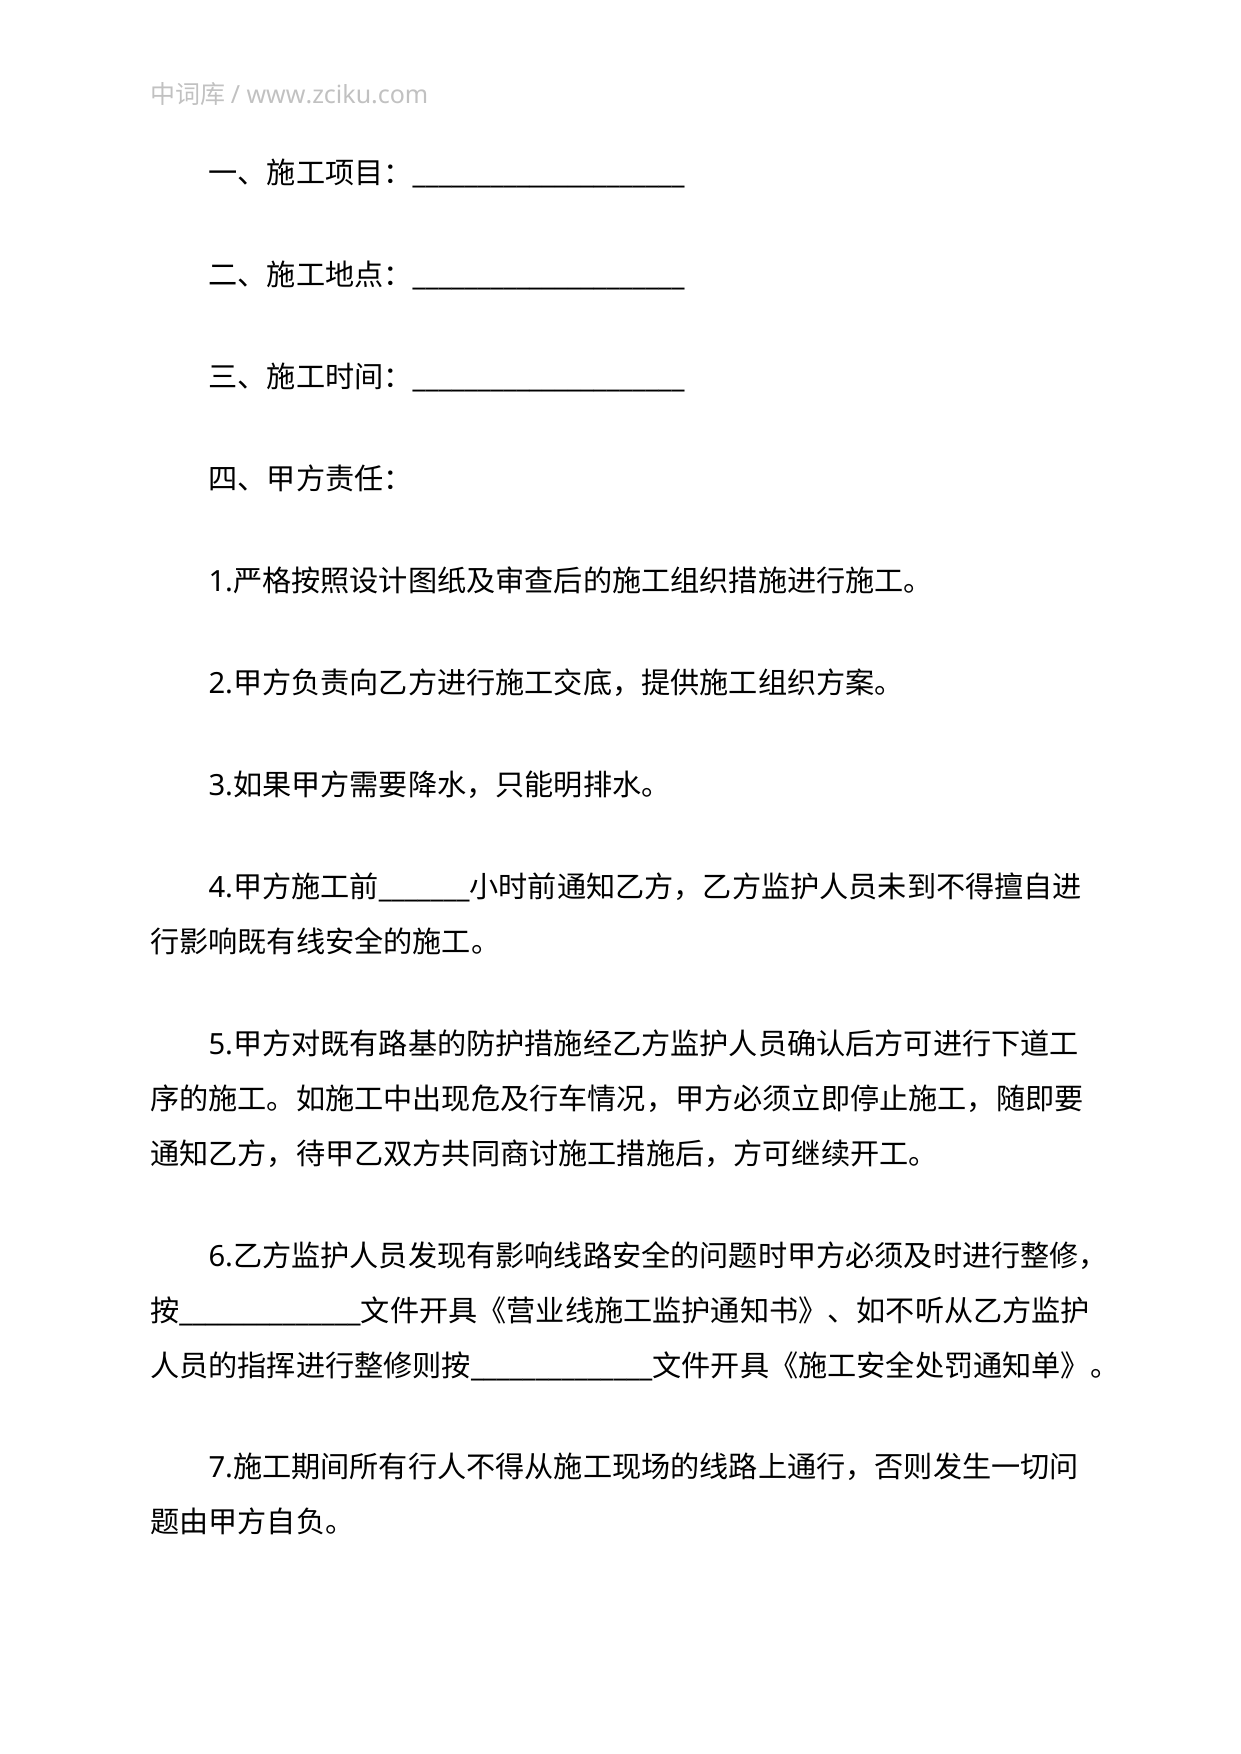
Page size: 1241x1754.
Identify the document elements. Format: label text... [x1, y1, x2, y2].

text 四、甲方责任： [150, 456, 1090, 498]
text 6.乙方监护人员发现有影响线路安全的问题时甲方必须及时进行整修，按______________文件开具《营业线施工监护通知书》、如不听从乙方监护人员的指挥进行整修则按______________文件开具《施工安全处罚通知单》。 [150, 1232, 1090, 1384]
text 一、施工项目：_____________________ [150, 150, 1090, 192]
text 2.甲方负责向乙方进行施工交底，提供施工组织方案。 [150, 660, 1090, 702]
text 二、施工地点：_____________________ [150, 252, 1090, 294]
text 三、施工时间：_____________________ [150, 354, 1090, 396]
text 4.甲方施工前_______小时前通知乙方，乙方监护人员未到不得擅自进行影响既有线安全的施工。 [150, 864, 1090, 961]
text 3.如果甲方需要降水，只能明排水。 [150, 762, 1090, 804]
text 7.施工期间所有行人不得从施工现场的线路上通行，否则发生一切问题由甲方自负。 [150, 1444, 1090, 1541]
text 1.严格按照设计图纸及审查后的施工组织措施进行施工。 [150, 558, 1090, 600]
text 5.甲方对既有路基的防护措施经乙方监护人员确认后方可进行下道工序的施工。如施工中出现危及行车情况，甲方必须立即停止施工，随即要通知乙方，待甲乙双方共同商讨施工措施后，方可继续开工。 [150, 1020, 1090, 1173]
